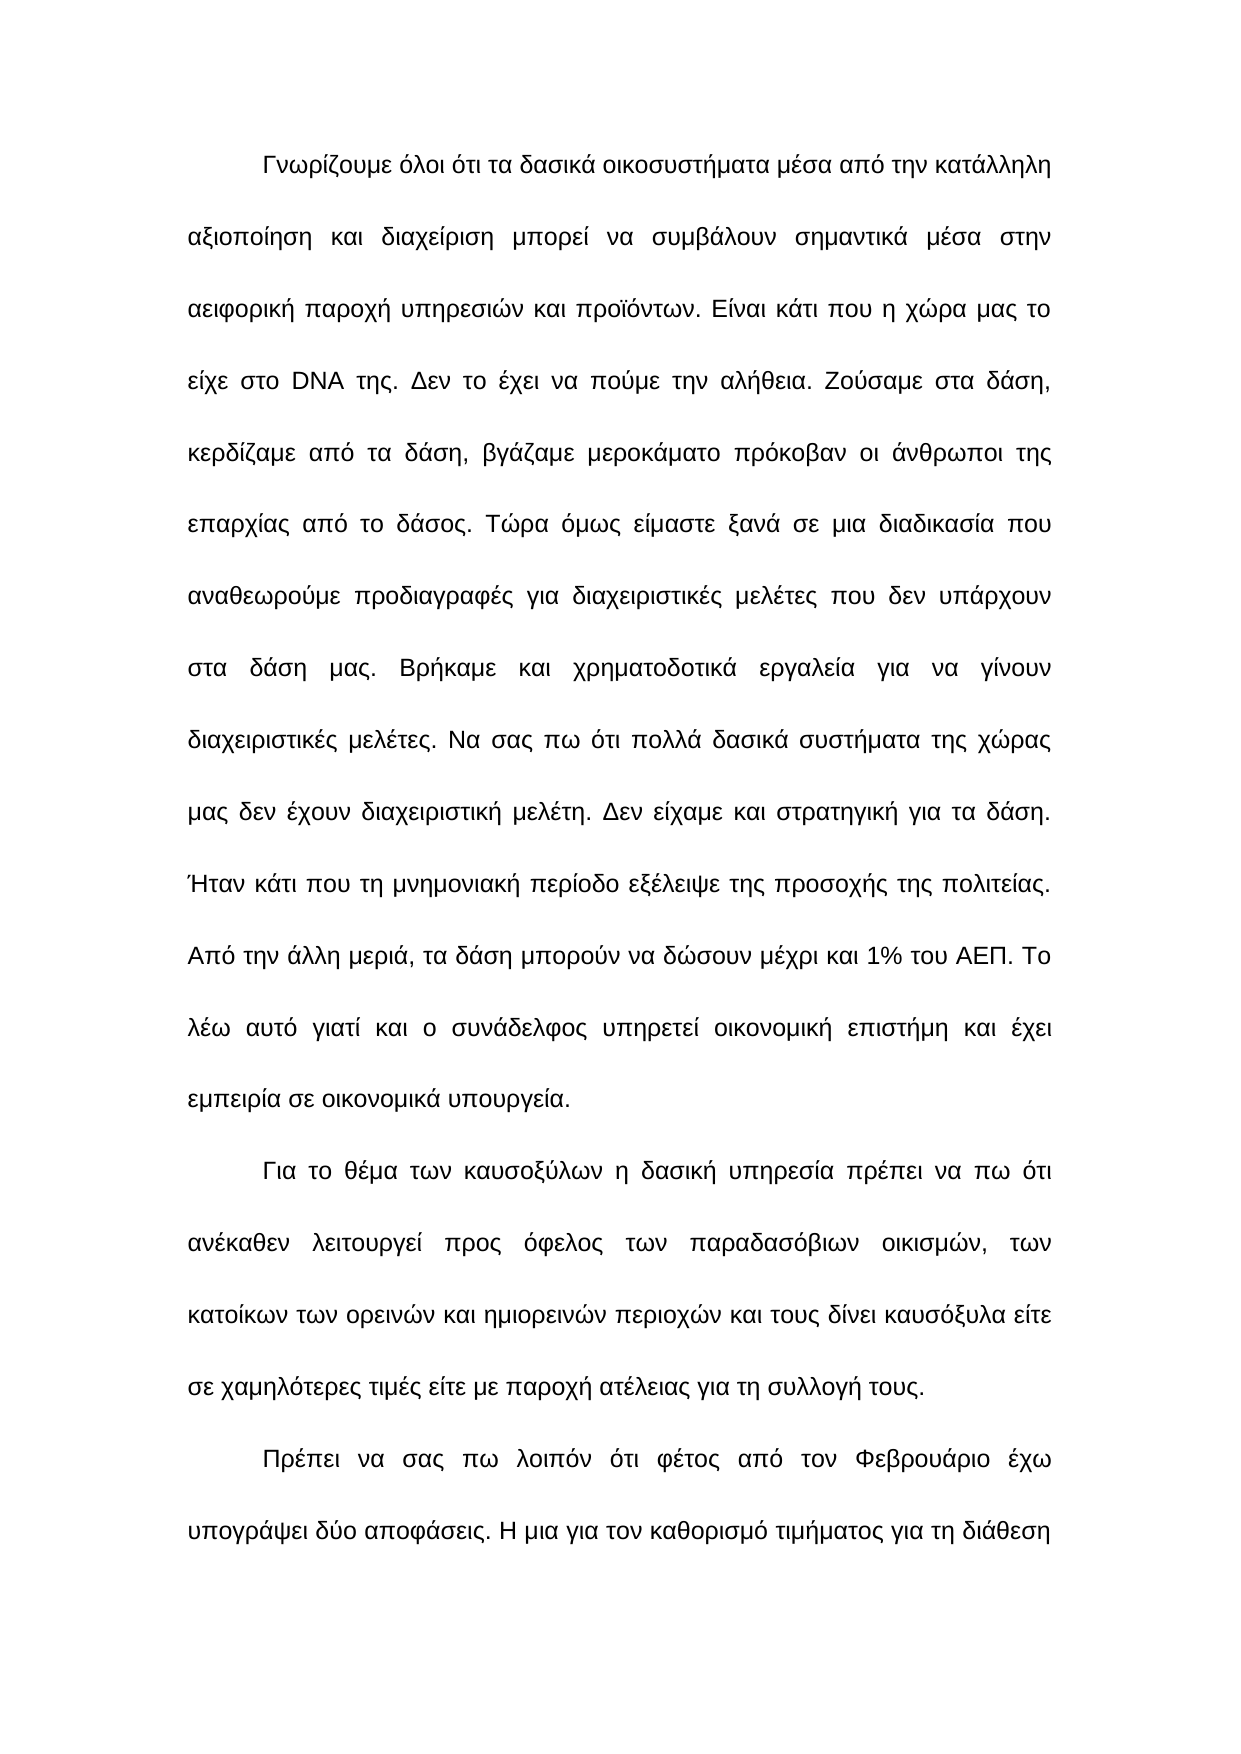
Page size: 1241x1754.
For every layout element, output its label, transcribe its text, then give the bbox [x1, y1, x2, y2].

text Για το θέμα των καυσοξύλων η δασική υπηρεσία πρέπει να πω ότι ανέκαθεν λειτουργεί προς όφελος των παραδασόβιων οικισμών, των κατοίκων των ορεινών και ημιορεινών περιοχών και τους δίνει καυσόξυλα είτε σε χαμηλότερες τιμές είτε με παροχή ατέλειας για τη συλλογή τους. [187, 1156, 1053, 1401]
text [187, 1444, 1053, 1544]
text Γνωρίζουμε όλοι ότι τα δασικά οικοσυστήματα μέσα από την κατάλληλη αξιοποίηση και διαχείριση μπορεί να συμβάλουν σημαντικά μέσα στην αειφορική παροχή υπηρεσιών και προϊόντων. Είναι κάτι που η χώρα μας το είχε στο DNA της. Δεν το έχει να πούμε την αλήθεια. Ζούσαμε στα δάση, κερδίζαμε από τα δάση, βγάζαμε μεροκάματο πρόκοβαν οι άνθρωποι της επαρχίας από το δάσος. Τώρα όμως είμαστε ξανά σε μια διαδικασία που αναθεωρούμε προδιαγραφές για διαχειριστικές μελέτες που δεν υπάρχουν στα δάση μας. Βρήκαμε και χρηματοδοτικά εργαλεία για να γίνουν διαχειριστικές μελέτες. Να σας πω ότι πολλά δασικά συστήματα της χώρας μας δεν έχουν διαχειριστική μελέτη. Δεν είχαμε και στρατηγική για τα δάση. Ήταν κάτι που τη μνημονιακή περίοδο εξέλειψε της προσοχής της πολιτείας. Από την άλλη μεριά, τα δάση μπορούν να δώσουν μέχρι και 1% του ΑΕΠ. Το λέω αυτό γιατί και ο συνάδελφος υπηρετεί οικονομική επιστήμη και έχει εμπειρία σε οικονομικά υπουργεία. [187, 150, 1053, 1113]
